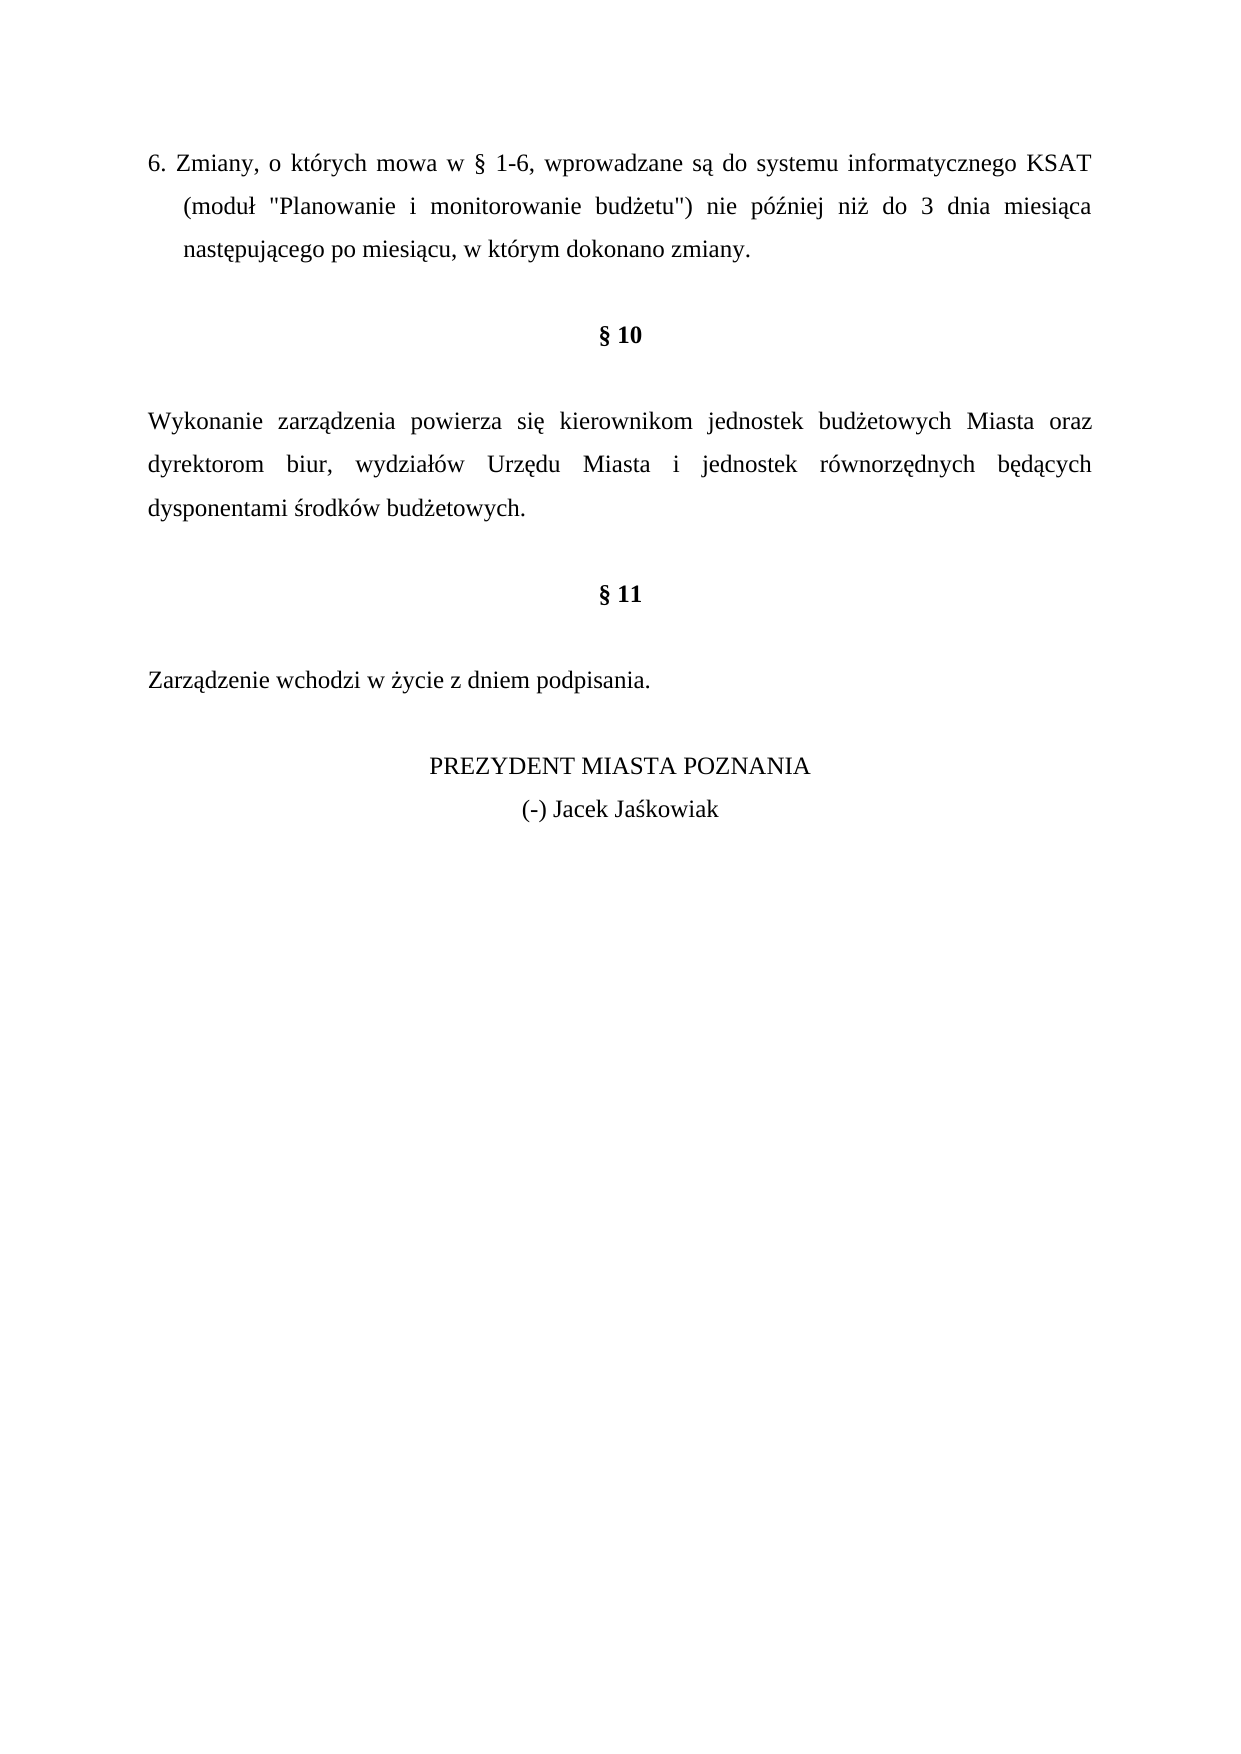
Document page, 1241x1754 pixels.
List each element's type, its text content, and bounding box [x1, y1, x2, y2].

text Zarządzenie wchodzi w życie z dniem podpisania. [148, 665, 1093, 694]
text Wykonanie zarządzenia powierza się kierownikom jednostek budżetowych Miasta oraz dyrektorom biur, wydziałów Urzędu Miasta i jednostek równorzędnych będących dysponentami środków budżetowych. [148, 406, 1093, 521]
text (-) Jacek Jaśkowiak [148, 794, 1093, 823]
text § 11 [148, 579, 1093, 608]
text 6. Zmiany, o których mowa w § 1-6, wprowadzane są do systemu informatycznego KSAT (moduł "Planowanie i monitorowanie budżetu") nie później niż do 3 dnia miesiąca następującego po miesiącu, w którym dokonano zmiany. [148, 148, 1093, 263]
text § 10 [148, 320, 1093, 349]
text PREZYDENT MIASTA POZNANIA [148, 751, 1093, 780]
